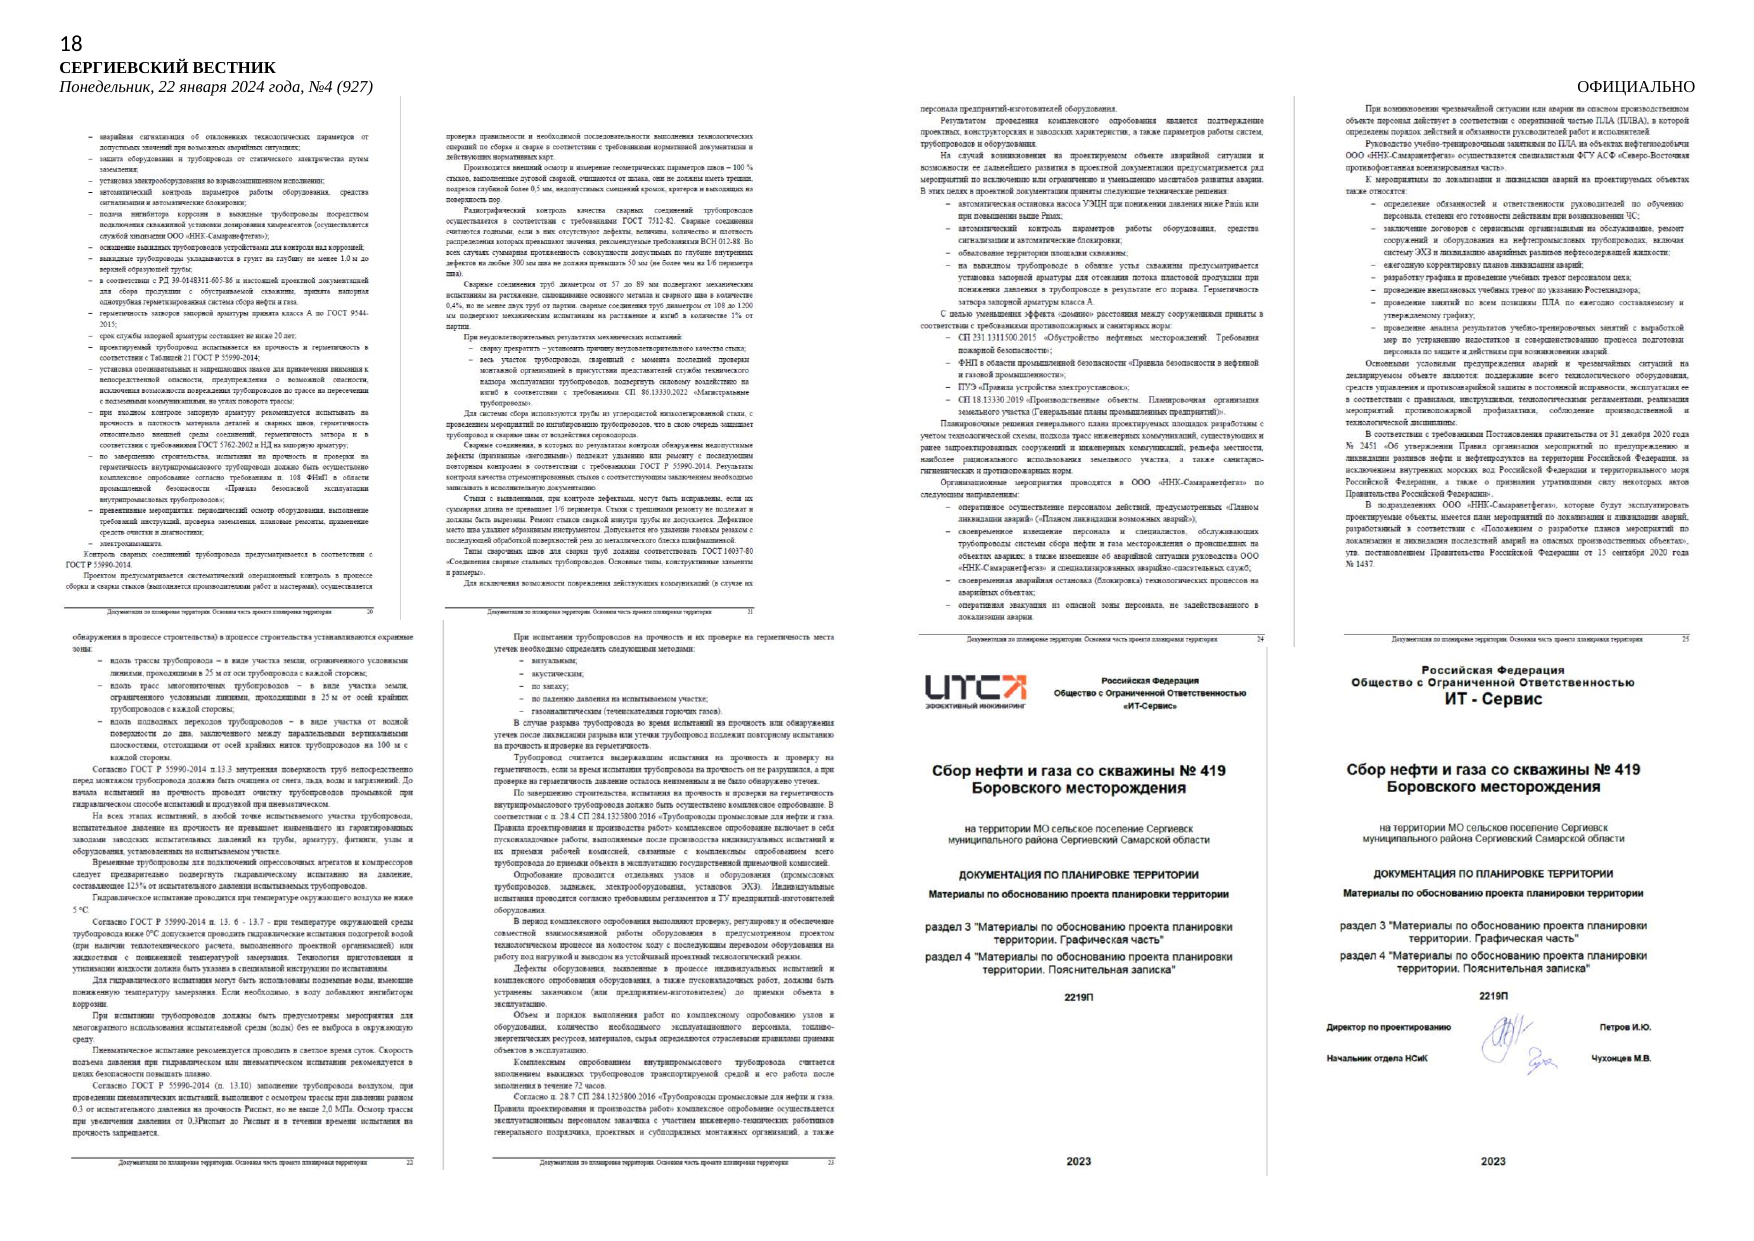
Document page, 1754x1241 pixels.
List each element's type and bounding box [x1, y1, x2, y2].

picture [915, 96, 1698, 1176]
picture [59, 96, 842, 1170]
